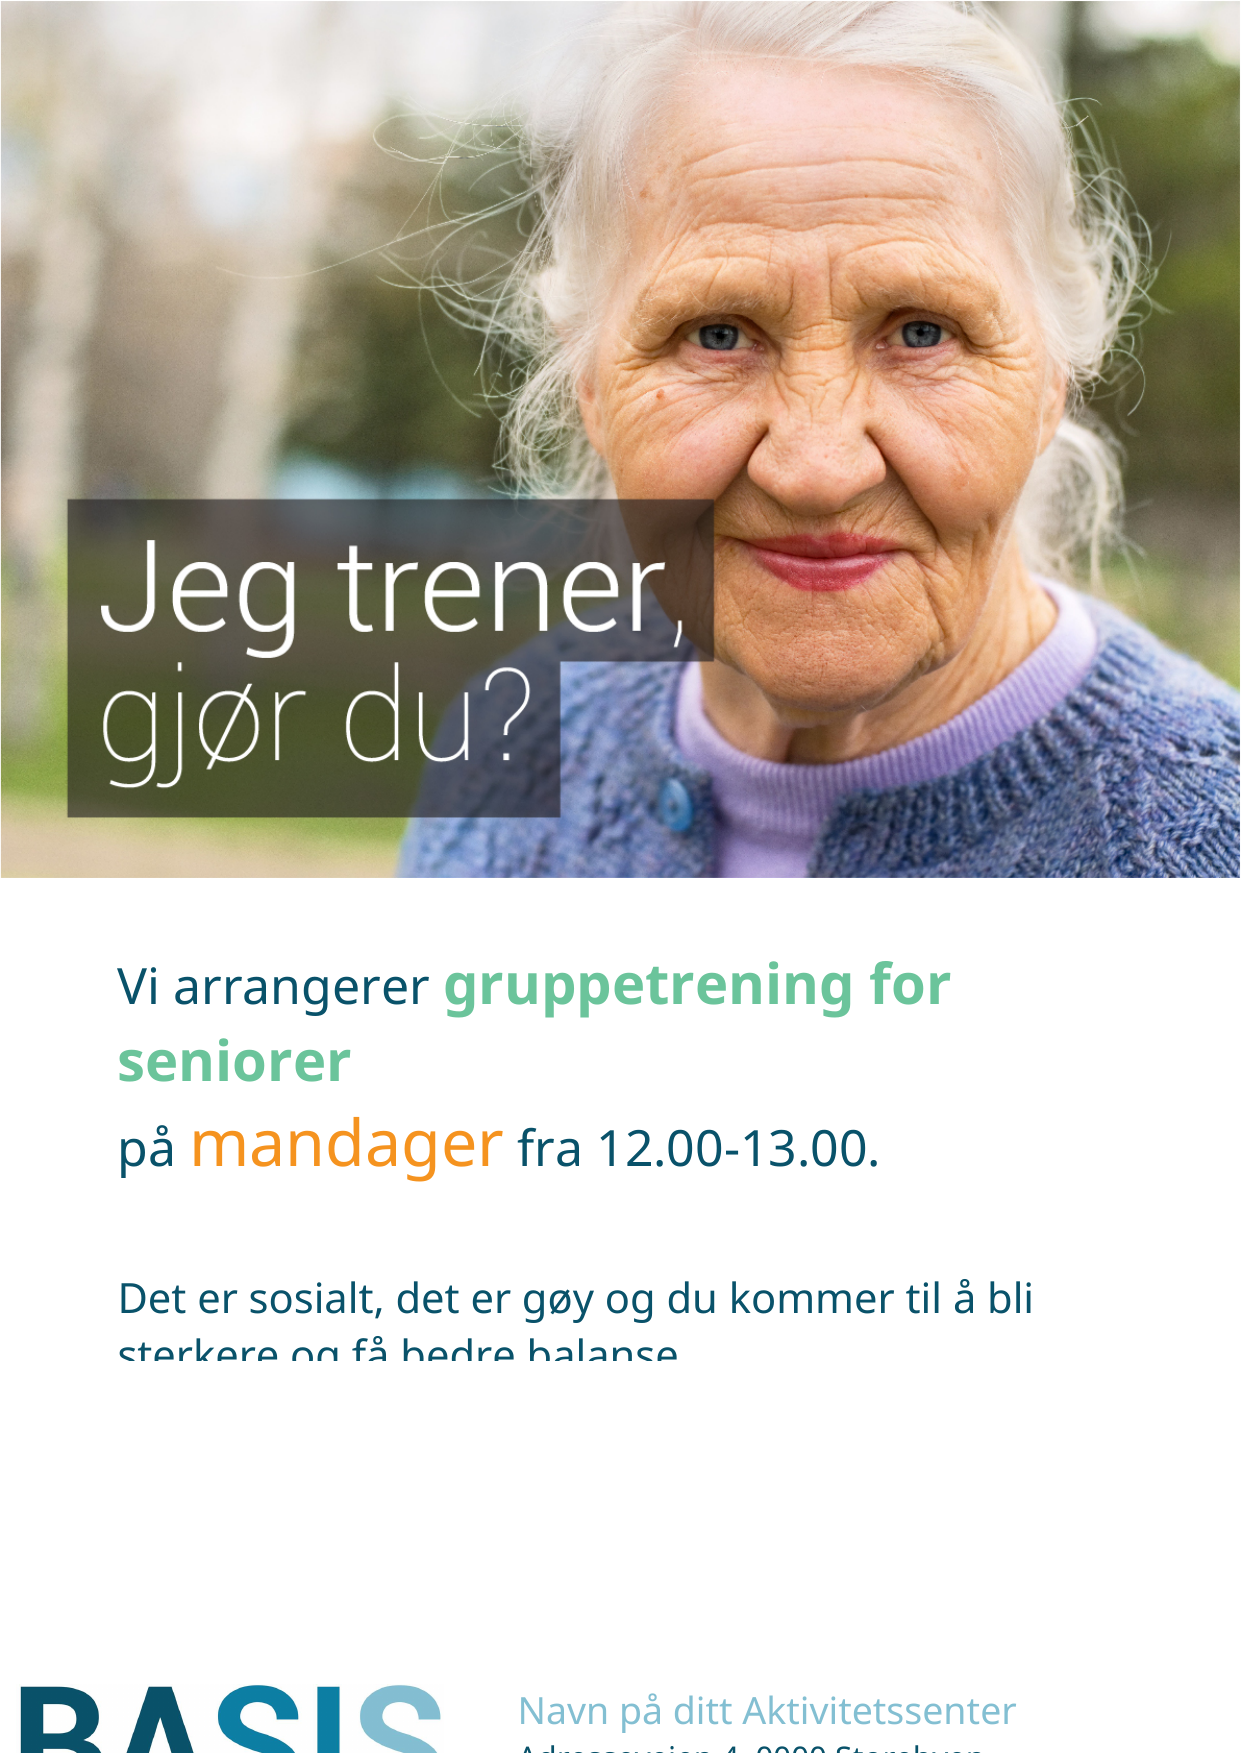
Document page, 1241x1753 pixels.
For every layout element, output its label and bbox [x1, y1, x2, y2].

picture [16, 1684, 444, 1753]
picture [0, 0, 1241, 879]
